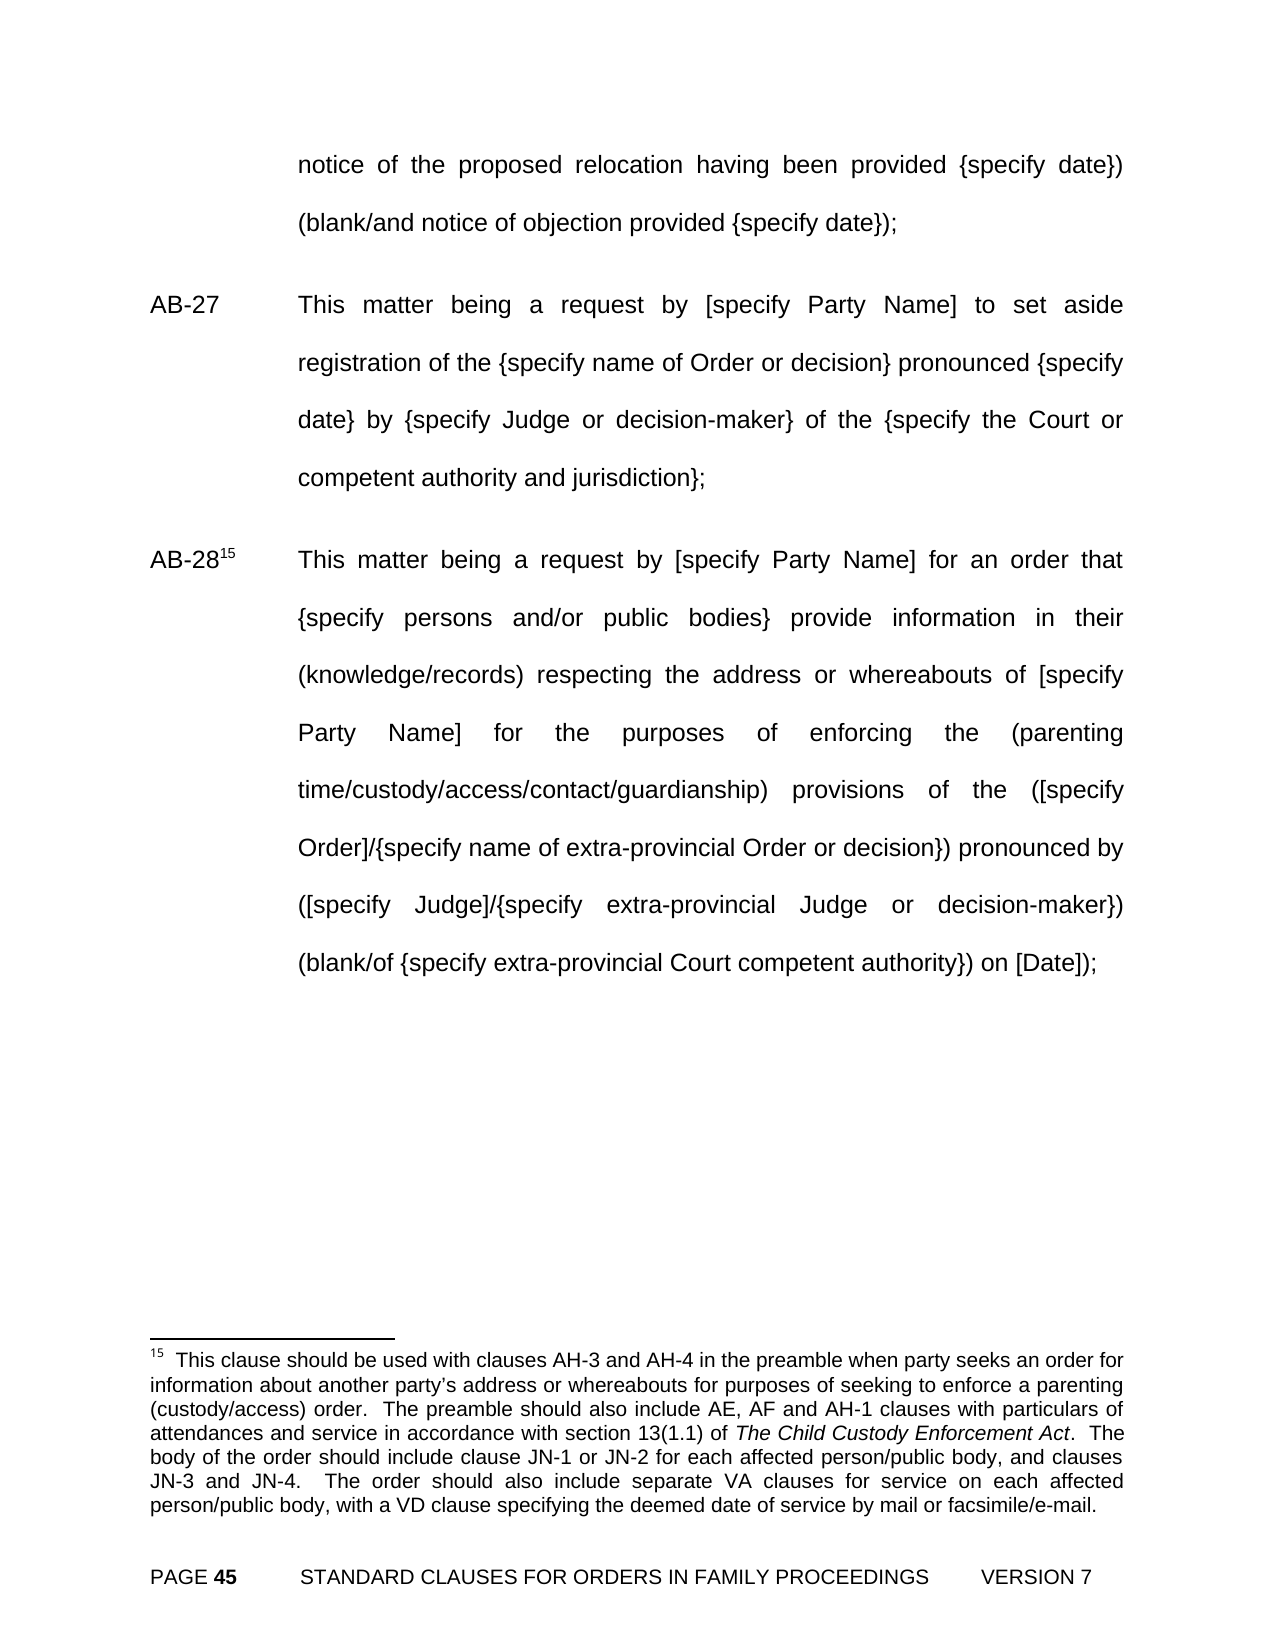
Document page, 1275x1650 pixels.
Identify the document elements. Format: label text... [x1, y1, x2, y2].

text AB-28 This matter being a request by [specify Party Name] for an order that {specify persons and/or public bodies} provide information in their (knowledge/records) respecting the address or whereabouts of [specify Party Name] for the purposes of enforcing the (parenting time/custody/access/contact/guardianship) provisions of the ([specify Order]/{specify name of extra-provincial Order or decision}) pronounced by ([specify Judge]/{specify extra-provincial Judge or decision-maker}) (blank/of {specify extra-provincial Court competent authority}) on [Date]); [150, 545, 1125, 976]
text AB-27 This matter being a request by [specify Party Name] to set aside registration of the {specify name of Order or decision} pronounced {specify date} by {specify Judge or decision-maker} of the {specify the Court or competent authority and jurisdiction}; [150, 290, 1125, 491]
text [150, 150, 1125, 236]
